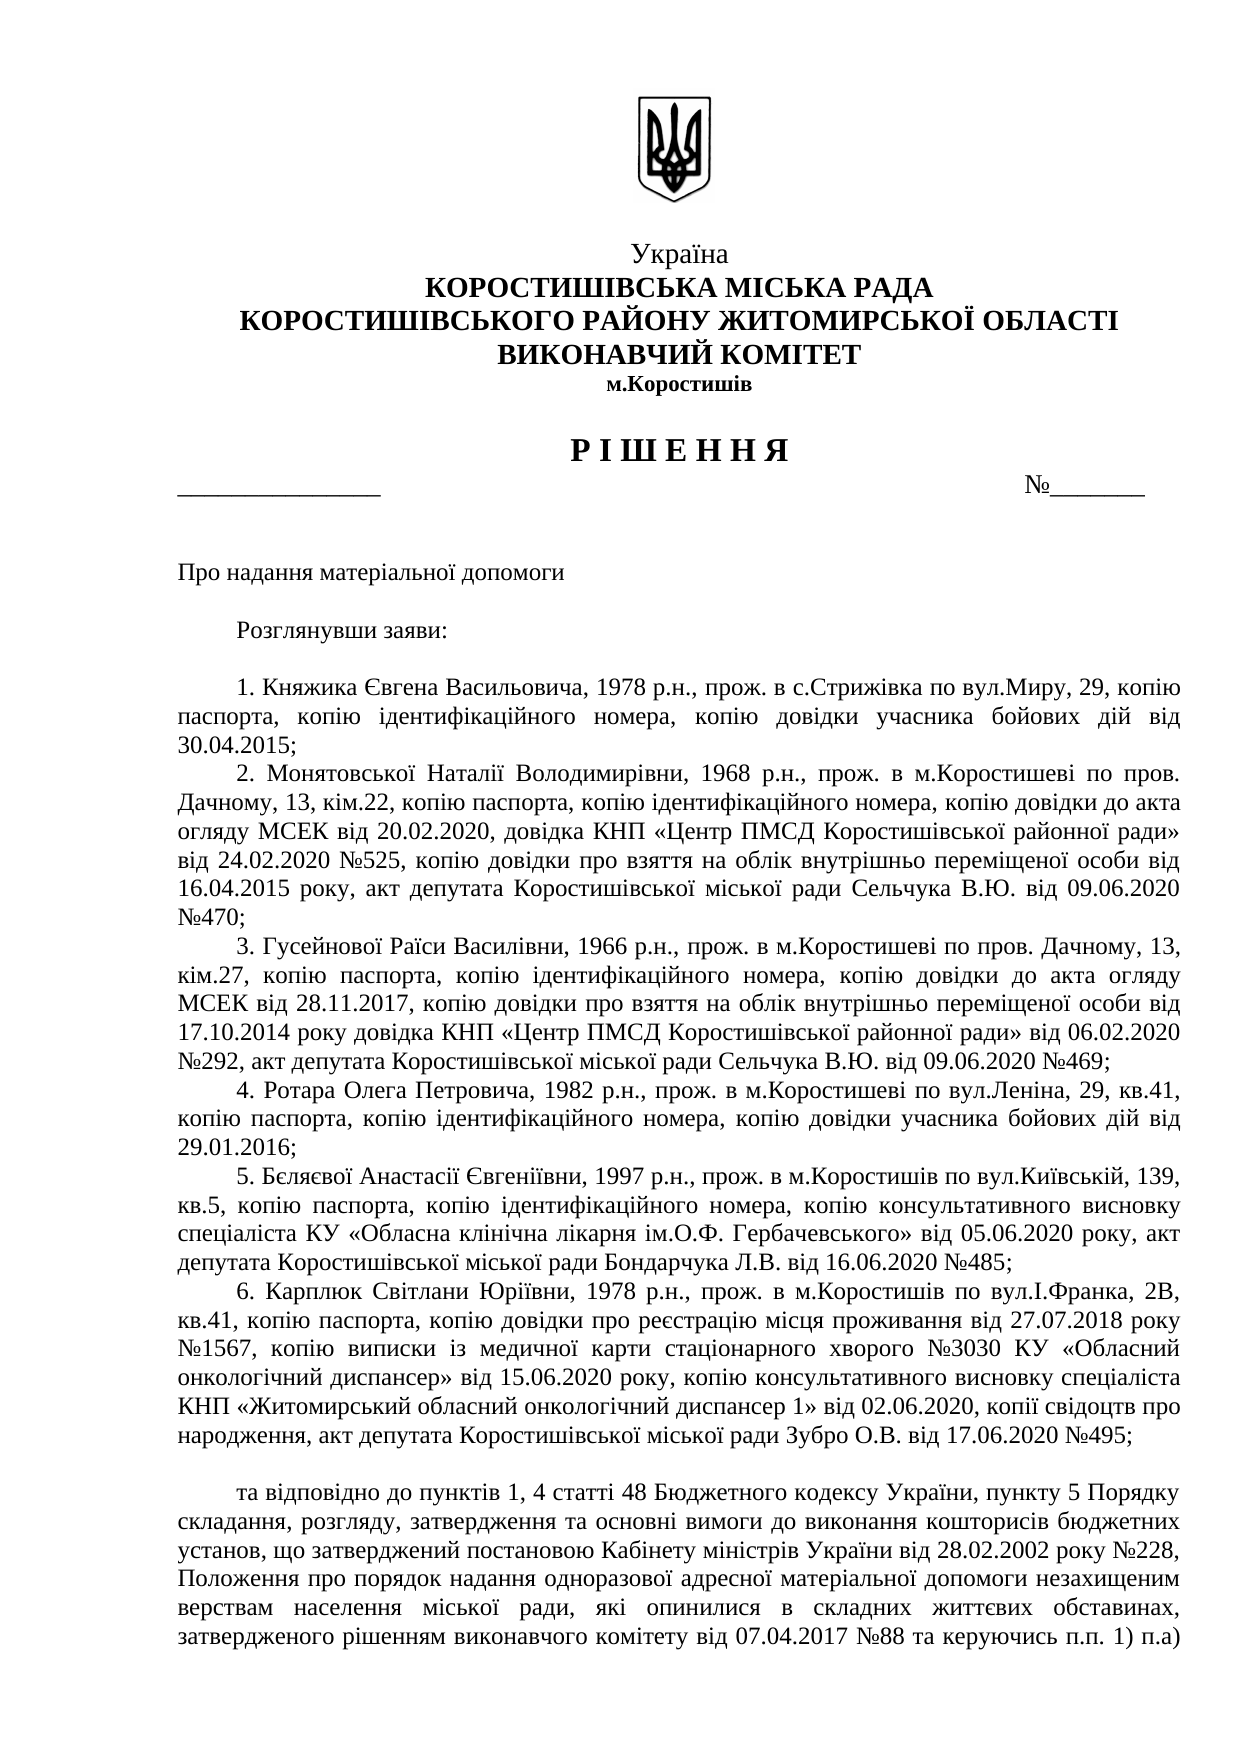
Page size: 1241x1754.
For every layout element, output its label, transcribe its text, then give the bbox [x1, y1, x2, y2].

text 3. Гусейнової Раїси Василівни, 1966 р.н., прож. в м.Коростишеві по пров. Дачному, 13, кім.27, копію паспорта, копію ідентифікаційного номера, копію довідки до акта огляду МСЕК від 28.11.2017, копію довідки про взяття на облік внутрішньо переміщеної особи від 17.10.2014 року довідка КНП «Центр ПМСД Коростишівської районної ради» від 06.02.2020 №292, акт депутата Коростишівської міської ради Сельчука В.Ю. від 09.06.2020 №469; [177, 931, 1181, 1075]
text 2. Монятовської Наталії Володимирівни, 1968 р.н., прож. в м.Коростишеві по пров. Дачному, 13, кім.22, копію паспорта, копію ідентифікаційного номера, копію довідки до акта огляду МСЕК від 20.02.2020, довідка КНП «Центр ПМСД Коростишівської районної ради» від 24.02.2020 №525, копію довідки про взяття на облік внутрішньо переміщеної особи від 16.04.2015 року, акт депутата Коростишівської міської ради Сельчука В.Ю. від 09.06.2020 №470; [177, 758, 1181, 931]
text Про надання матеріальної допомоги [177, 557, 1181, 586]
text 4. Ротара Олега Петровича, 1982 р.н., прож. в м.Коростишеві по вул.Леніна, 29, кв.41, копію паспорта, копію ідентифікаційного номера, копію довідки учасника бойових дій від 29.01.2016; [177, 1075, 1181, 1161]
title КОРОСТИШІВСЬКОГО РАЙОНУ ЖИТОМИРСЬКОЇ ОБЛАСТІ [177, 303, 1181, 337]
text м.Коростишів [177, 370, 1181, 397]
text 1. Княжика Євгена Васильовича, 1978 р.н., прож. в с.Стрижівка по вул.Миру, 29, копію паспорта, копію ідентифікаційного номера, копію довідки учасника бойових дій від 30.04.2015; [177, 672, 1181, 758]
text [177, 1477, 1181, 1650]
text Р І Ш Е Н Н Я [177, 430, 1181, 469]
text Розглянувши заяви: [177, 615, 1181, 643]
text 6. Карплюк Світлани Юріївни, 1978 р.н., прож. в м.Коростишів по вул.І.Франка, 2В, кв.41, копію паспорта, копію довідки про реєстрацію місця проживання від 27.07.2018 року №1567, копію виписки із медичної карти стаціонарного хворого №3030 КУ «Обласний онкологічний диспансер» від 15.06.2020 року, копію консультативного висновку спеціаліста КНП «Житомирський обласний онкологічний диспансер 1» від 02.06.2020, копії свідоцтв про народження, акт депутата Коростишівської міської ради Зубро О.В. від 17.06.2020 №495; [177, 1276, 1181, 1448]
text _______________ №_______ [177, 469, 1181, 500]
text Україна [177, 236, 1181, 270]
title КОРОСТИШІВСЬКА МІСЬКА РАДА [177, 270, 1181, 303]
title ВИКОНАВЧИЙ КОМІТЕТ [177, 337, 1181, 370]
text 5. Бєляєвої Анастасії Євгеніївни, 1997 р.н., прож. в м.Коростишів по вул.Київській, 139, кв.5, копію паспорта, копію ідентифікаційного номера, копію консультативного висновку спеціаліста КУ «Обласна клінічна лікарня ім.О.Ф. Гербачевського» від 05.06.2020 року, акт депутата Коростишівської міської ради Бондарчука Л.В. від 16.06.2020 №485; [177, 1161, 1181, 1276]
